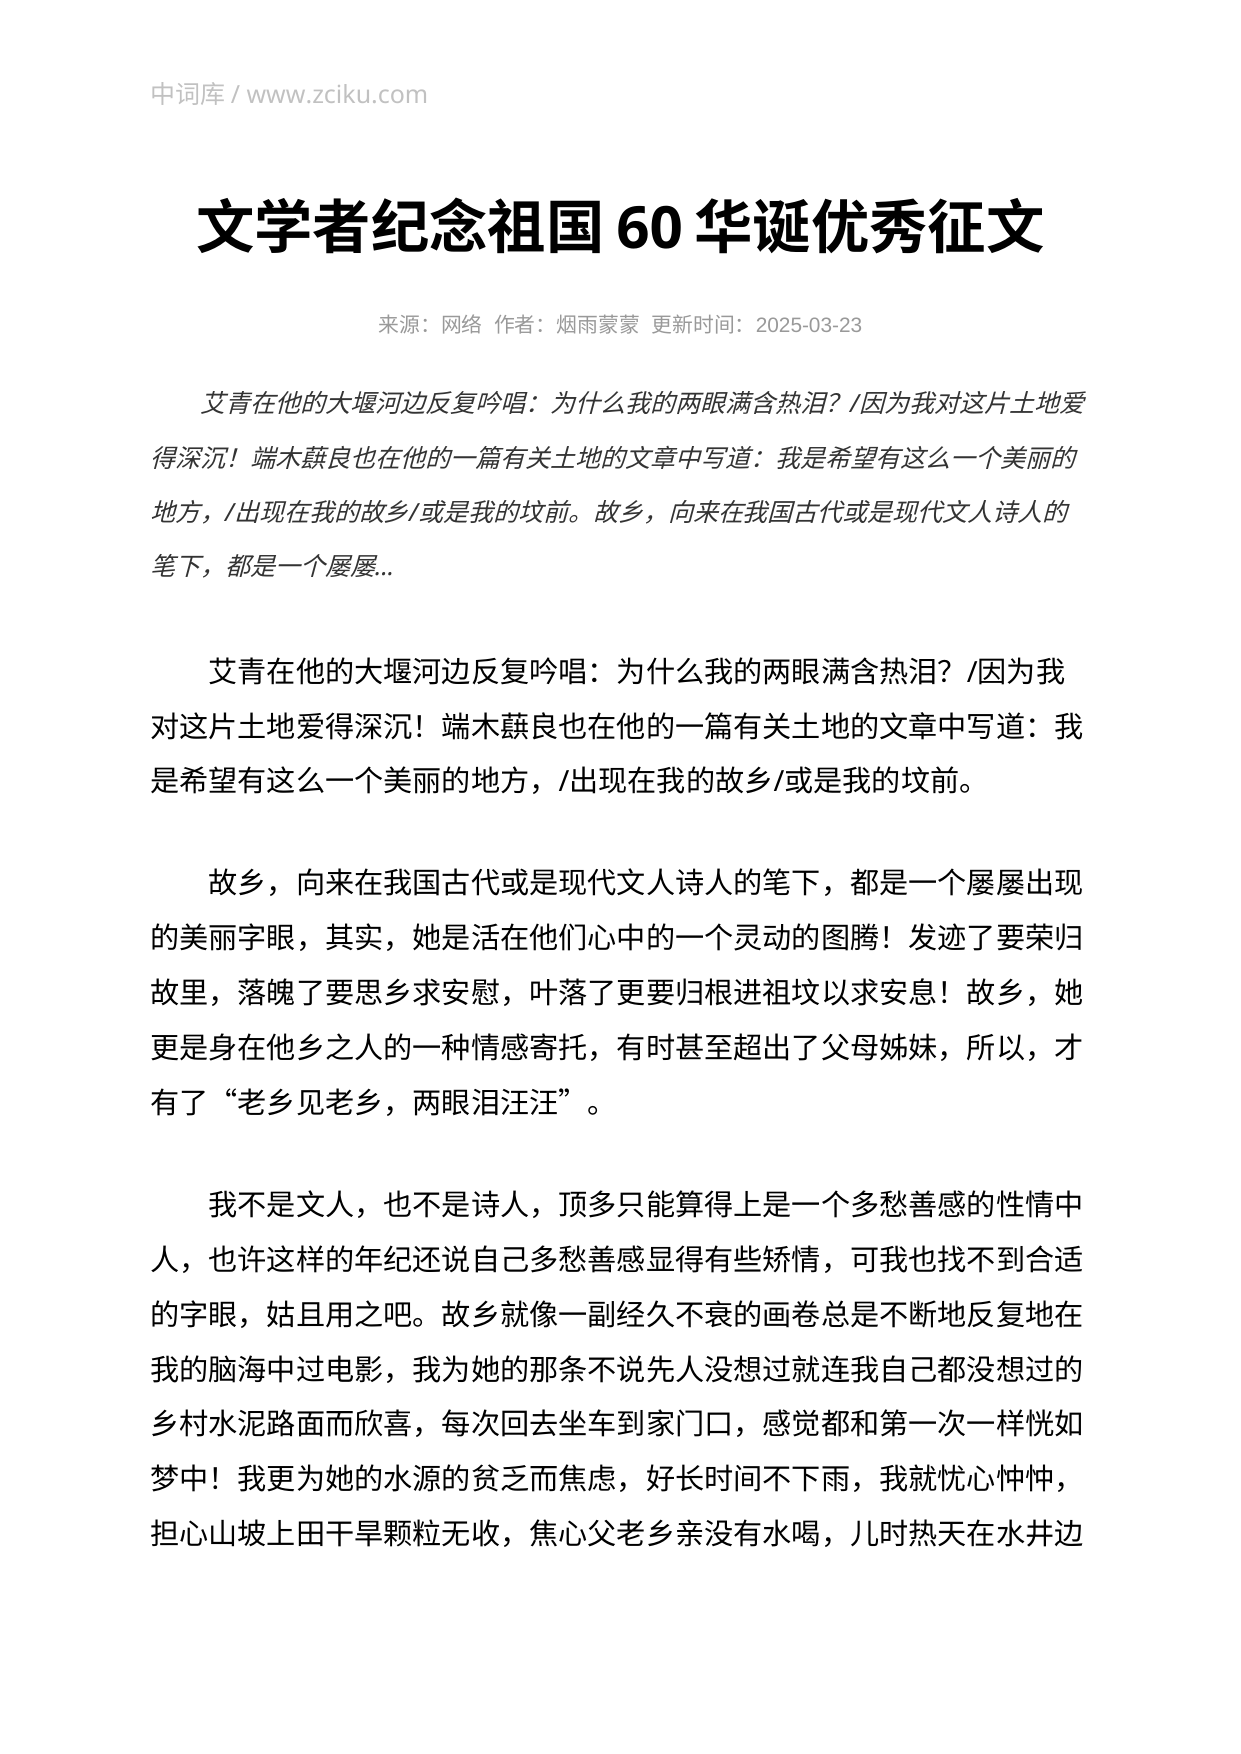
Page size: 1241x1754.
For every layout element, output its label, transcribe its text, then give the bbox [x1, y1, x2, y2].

text 艾青在他的大堰河边反复吟唱：为什么我的两眼满含热泪？/因为我对这片土地爱得深沉！端木蕻良也在他的一篇有关土地的文章中写道：我是希望有这么一个美丽的地方，/出现在我的故乡/或是我的坟前。故乡，向来在我国古代或是现代文人诗人的笔下，都是一个屡屡... [150, 384, 1090, 583]
text 来源：网络 作者：烟雨蒙蒙 更新时间：2025-03-23 [150, 313, 1090, 337]
subtitle 文学者纪念祖国60华诞优秀征文 [150, 181, 1090, 266]
text 故乡，向来在我国古代或是现代文人诗人的笔下，都是一个屡屡出现的美丽字眼，其实，她是活在他们心中的一个灵动的图腾！发迹了要荣归故里，落魄了要思乡求安慰，叶落了更要归根进祖坟以求安息！故乡，她更是身在他乡之人的一种情感寄托，有时甚至超出了父母姊妹，所以，才有了“老乡见老乡，两眼泪汪汪”。 [150, 860, 1090, 1122]
text 艾青在他的大堰河边反复吟唱：为什么我的两眼满含热泪？/因为我对这片土地爱得深沉！端木蕻良也在他的一篇有关土地的文章中写道：我是希望有这么一个美丽的地方，/出现在我的故乡/或是我的坟前。 [150, 648, 1090, 800]
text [150, 1181, 1090, 1553]
